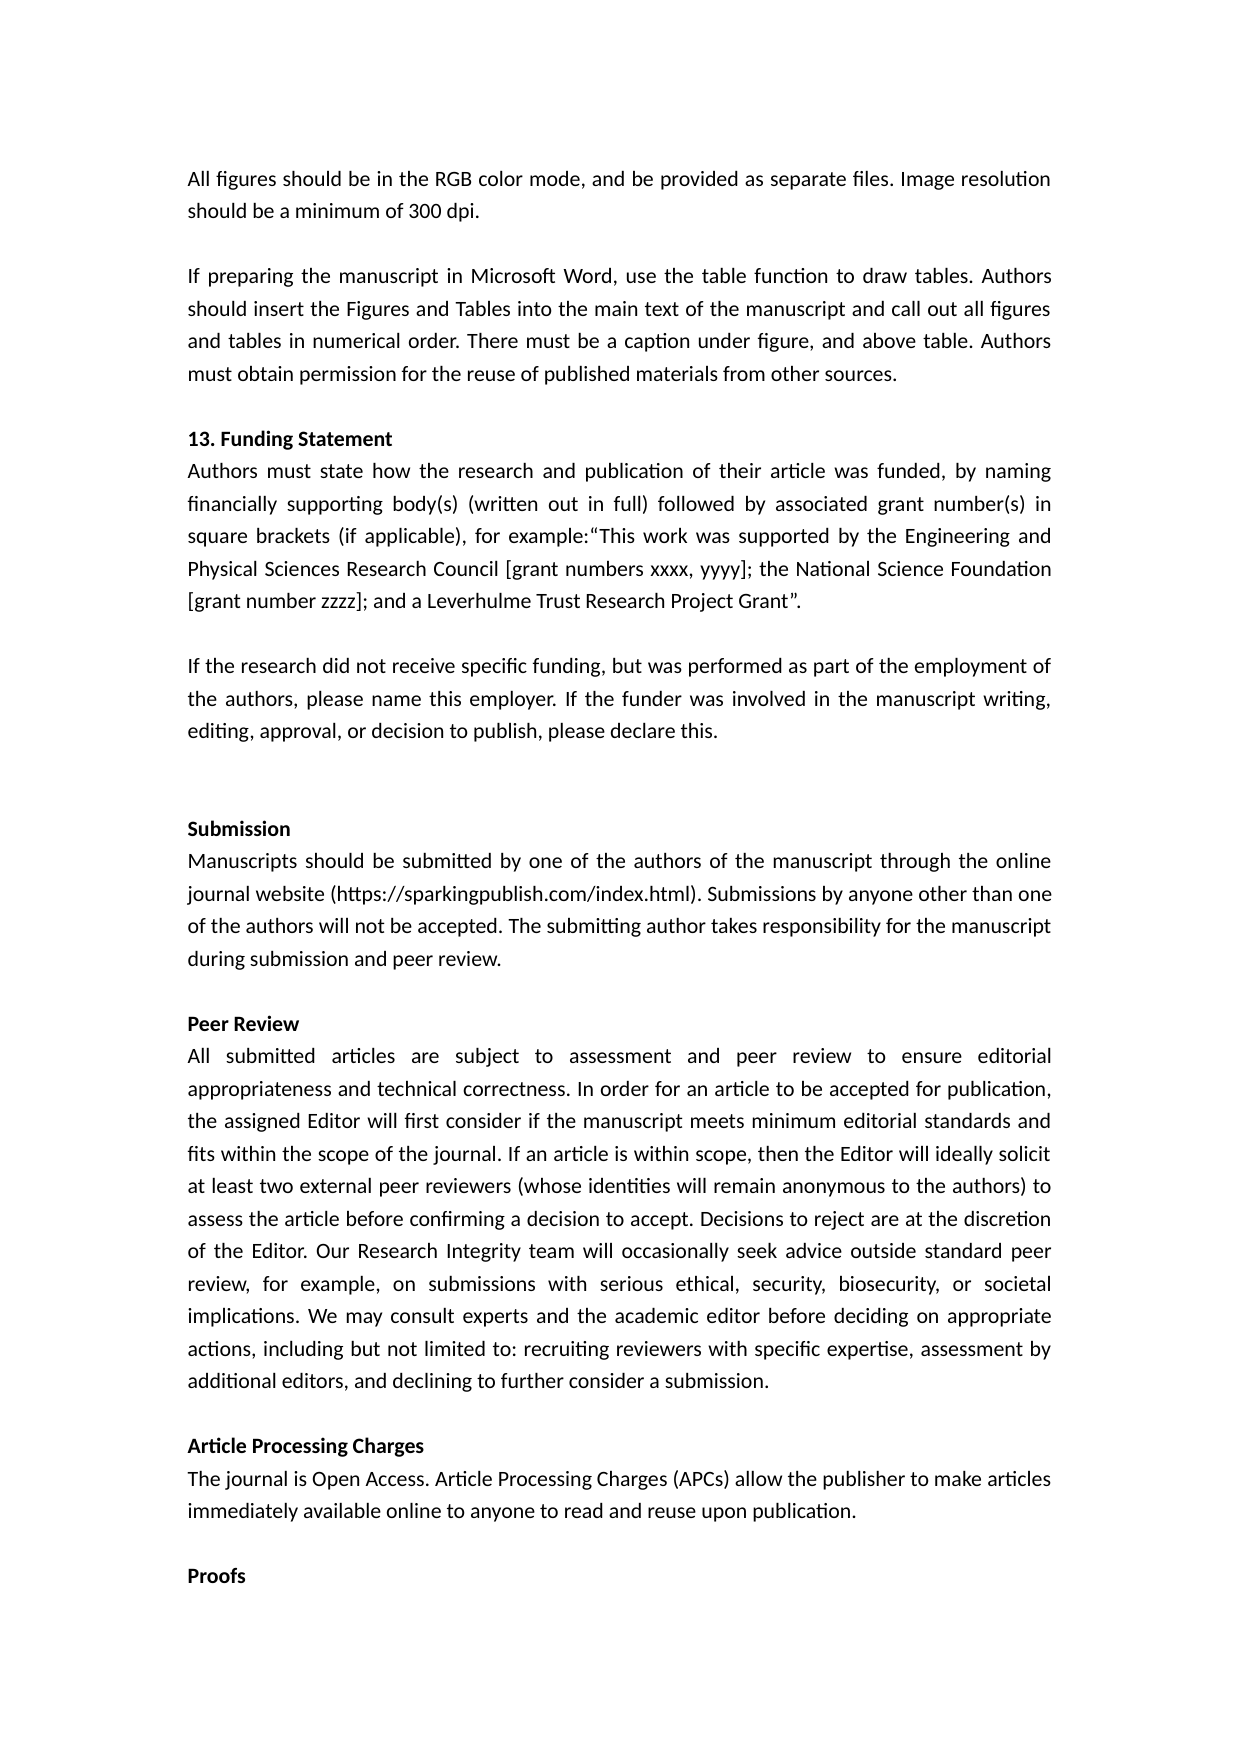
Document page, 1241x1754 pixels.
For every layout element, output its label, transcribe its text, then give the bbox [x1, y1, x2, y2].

list Submission [187, 812, 1053, 844]
list Manuscripts should be submitted by one of the authors of the manuscript through the online journal website (https://sparkingpublish.com/index.html). Submissions by anyone other than one of the authors will not be accepted. The submitting author takes responsibility for the manuscript during submission and peer review. [187, 844, 1053, 974]
list All submitted articles are subject to assessment and peer review to ensure editorial appropriateness and technical correctness. In order for an article to be accepted for publication, the assigned Editor will first consider if the manuscript meets minimum editorial standards and fits within the scope of the journal. If an article is within scope, then the Editor will ideally solicit at least two external peer reviewers (whose identities will remain anonymous to the authors) to assess the article before confirming a decision to accept. Decisions to reject are at the discretion of the Editor. Our Research Integrity team will occasionally seek advice outside standard peer review, for example, on submissions with serious ethical, security, biosecurity, or societal implications. We may consult experts and the academic editor before deciding on appropriate actions, including but not limited to: recruiting reviewers with specific expertise, assessment by additional editors, and declining to further consider a submission. [187, 1039, 1053, 1397]
list 13. Funding Statement [187, 422, 1053, 454]
list The journal is Open Access. Article Processing Charges (APCs) allow the publisher to make articles immediately available online to anyone to read and reuse upon publication. [187, 1462, 1053, 1527]
list Authors must state how the research and publication of their article was funded, by naming financially supporting body(s) (written out in full) followed by associated grant number(s) in square brackets (if applicable), for example:“This work was supported by the Engineering and Physical Sciences Research Council [grant numbers xxxx, yyyy]; the National Science Foundation [grant number zzzz]; and a Leverhulme Trust Research Project Grant”. [187, 454, 1053, 617]
list Proofs [187, 1559, 1053, 1592]
list Article Processing Charges [187, 1429, 1053, 1462]
list All figures should be in the RGB color mode, and be provided as separate files. Image resolution should be a minimum of 300 dpi. [187, 162, 1053, 227]
list If the research did not receive specific funding, but was performed as part of the employment of the authors, please name this employer. If the funder was involved in the manuscript writing, editing, approval, or decision to publish, please declare this. [187, 649, 1053, 747]
list Peer Review [187, 1007, 1053, 1039]
list If preparing the manuscript in Microsoft Word, use the table function to draw tables. Authors should insert the Figures and Tables into the main text of the manuscript and call out all figures and tables in numerical order. There must be a caption under figure, and above table. Authors must obtain permission for the reuse of published materials from other sources. [187, 259, 1053, 389]
